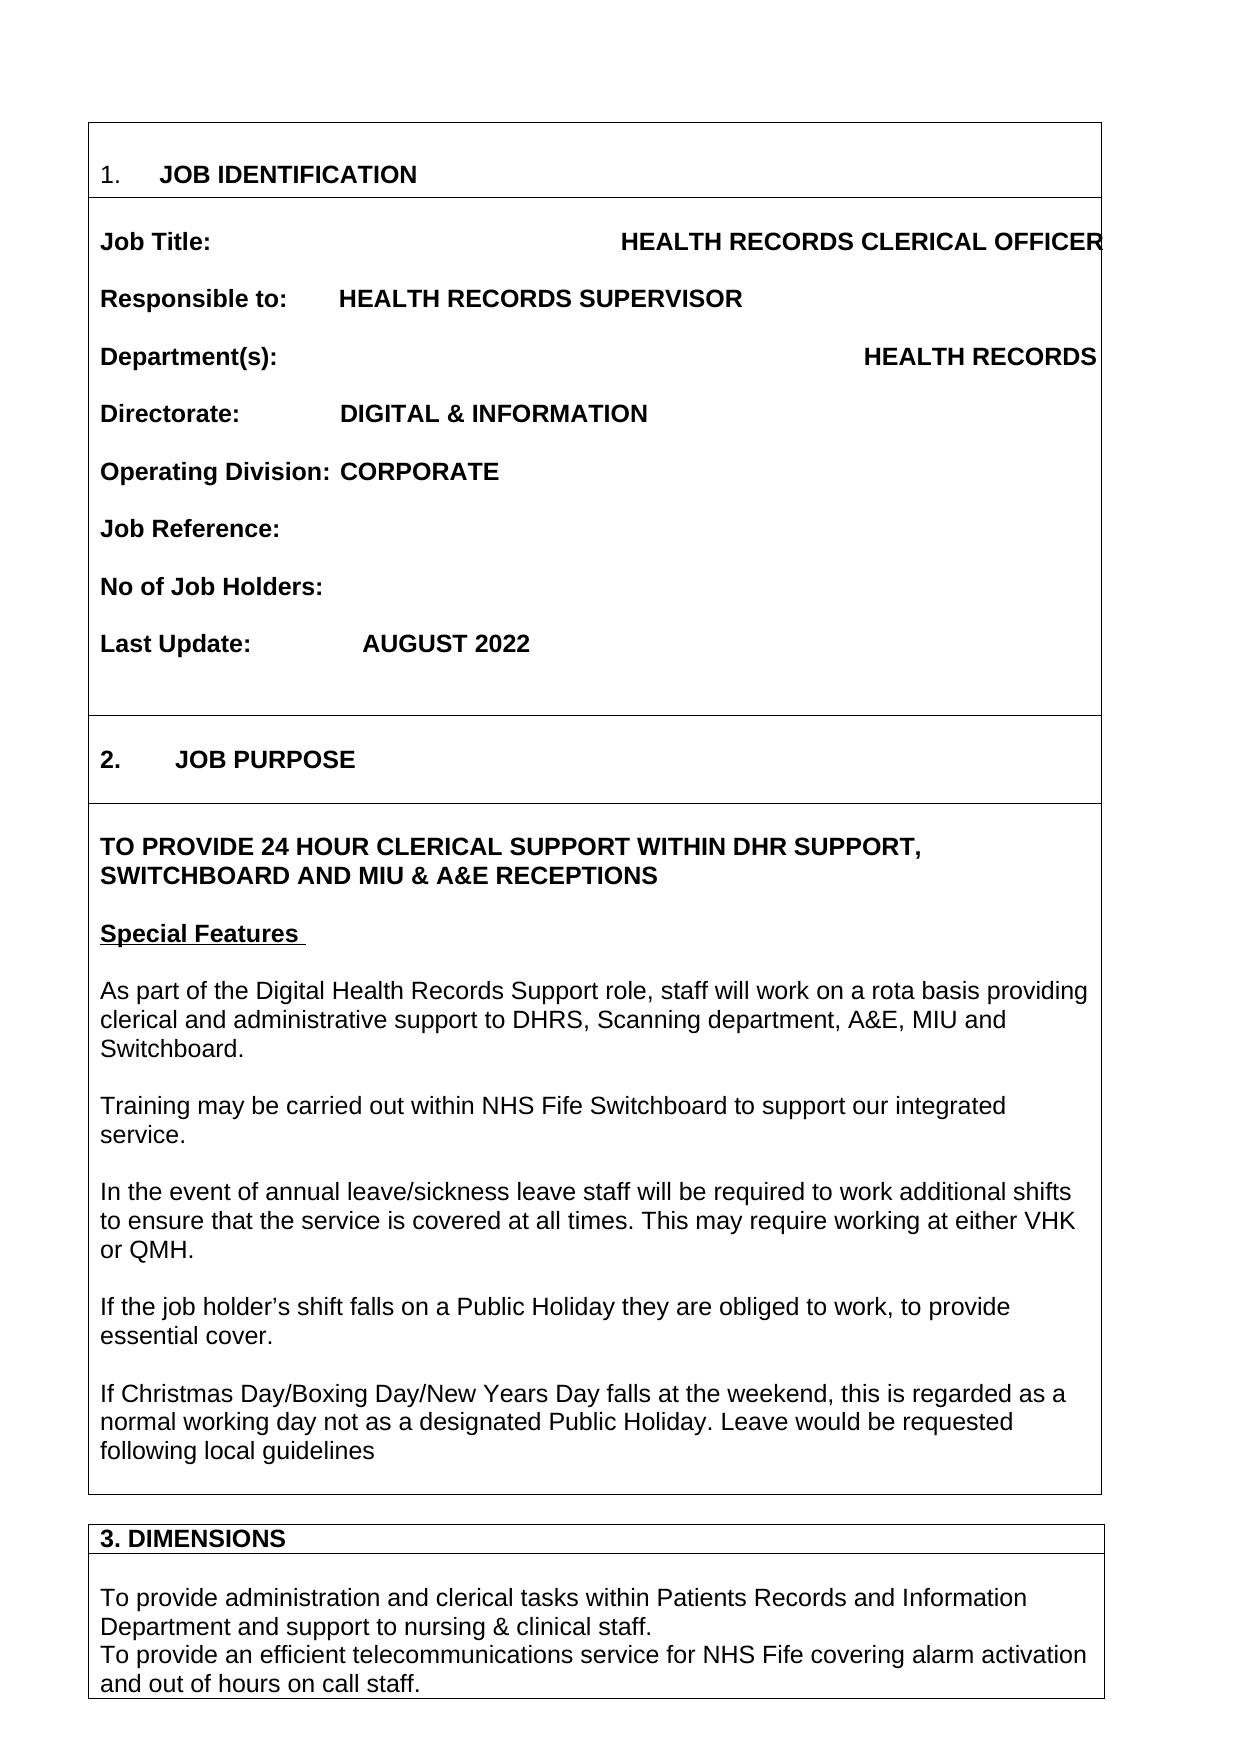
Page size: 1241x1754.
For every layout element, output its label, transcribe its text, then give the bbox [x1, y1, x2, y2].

table_cell TO PROVIDE 24 HOUR CLERICAL SUPPORT WITHIN DHR SUPPORT, SWITCHBOARD AND MIU & A&E RECEPTIONS Special Features As part of the Digital Health Records Support role, staff will work on a rota basis providing clerical and administrative support to DHRS, Scanning department, A&E, MIU and Switchboard. Training may be carried out within NHS Fife Switchboard to support our integrated service. In the event of annual leave/sickness leave staff will be required to work additional shifts to ensure that the service is covered at all times. This may require working at either VHK or QMH. If the job holder’s shift falls on a Public Holiday they are obliged to work, to provide essential cover. If Christmas Day/Boxing Day/New Years Day falls at the weekend, this is regarded as a normal working day not as a designated Public Holiday. Leave would be requested following local guidelines [89, 804, 1101, 1494]
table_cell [89, 1554, 1104, 1698]
table_header 3. DIMENSIONS [89, 1525, 1104, 1553]
table_cell JOB PURPOSE [89, 716, 1101, 803]
table_cell Job Title: HEALTH RECORDS CLERICAL OFFICER Responsible to: HEALTH RECORDS SUPERVISOR Department(s): HEALTH RECORDS Directorate: DIGITAL & INFORMATION Operating Division: CORPORATE Job Reference: No of Job Holders: Last Update: AUGUST 2022 [89, 198, 1101, 715]
table_header JOB IDENTIFICATION [89, 123, 1101, 197]
